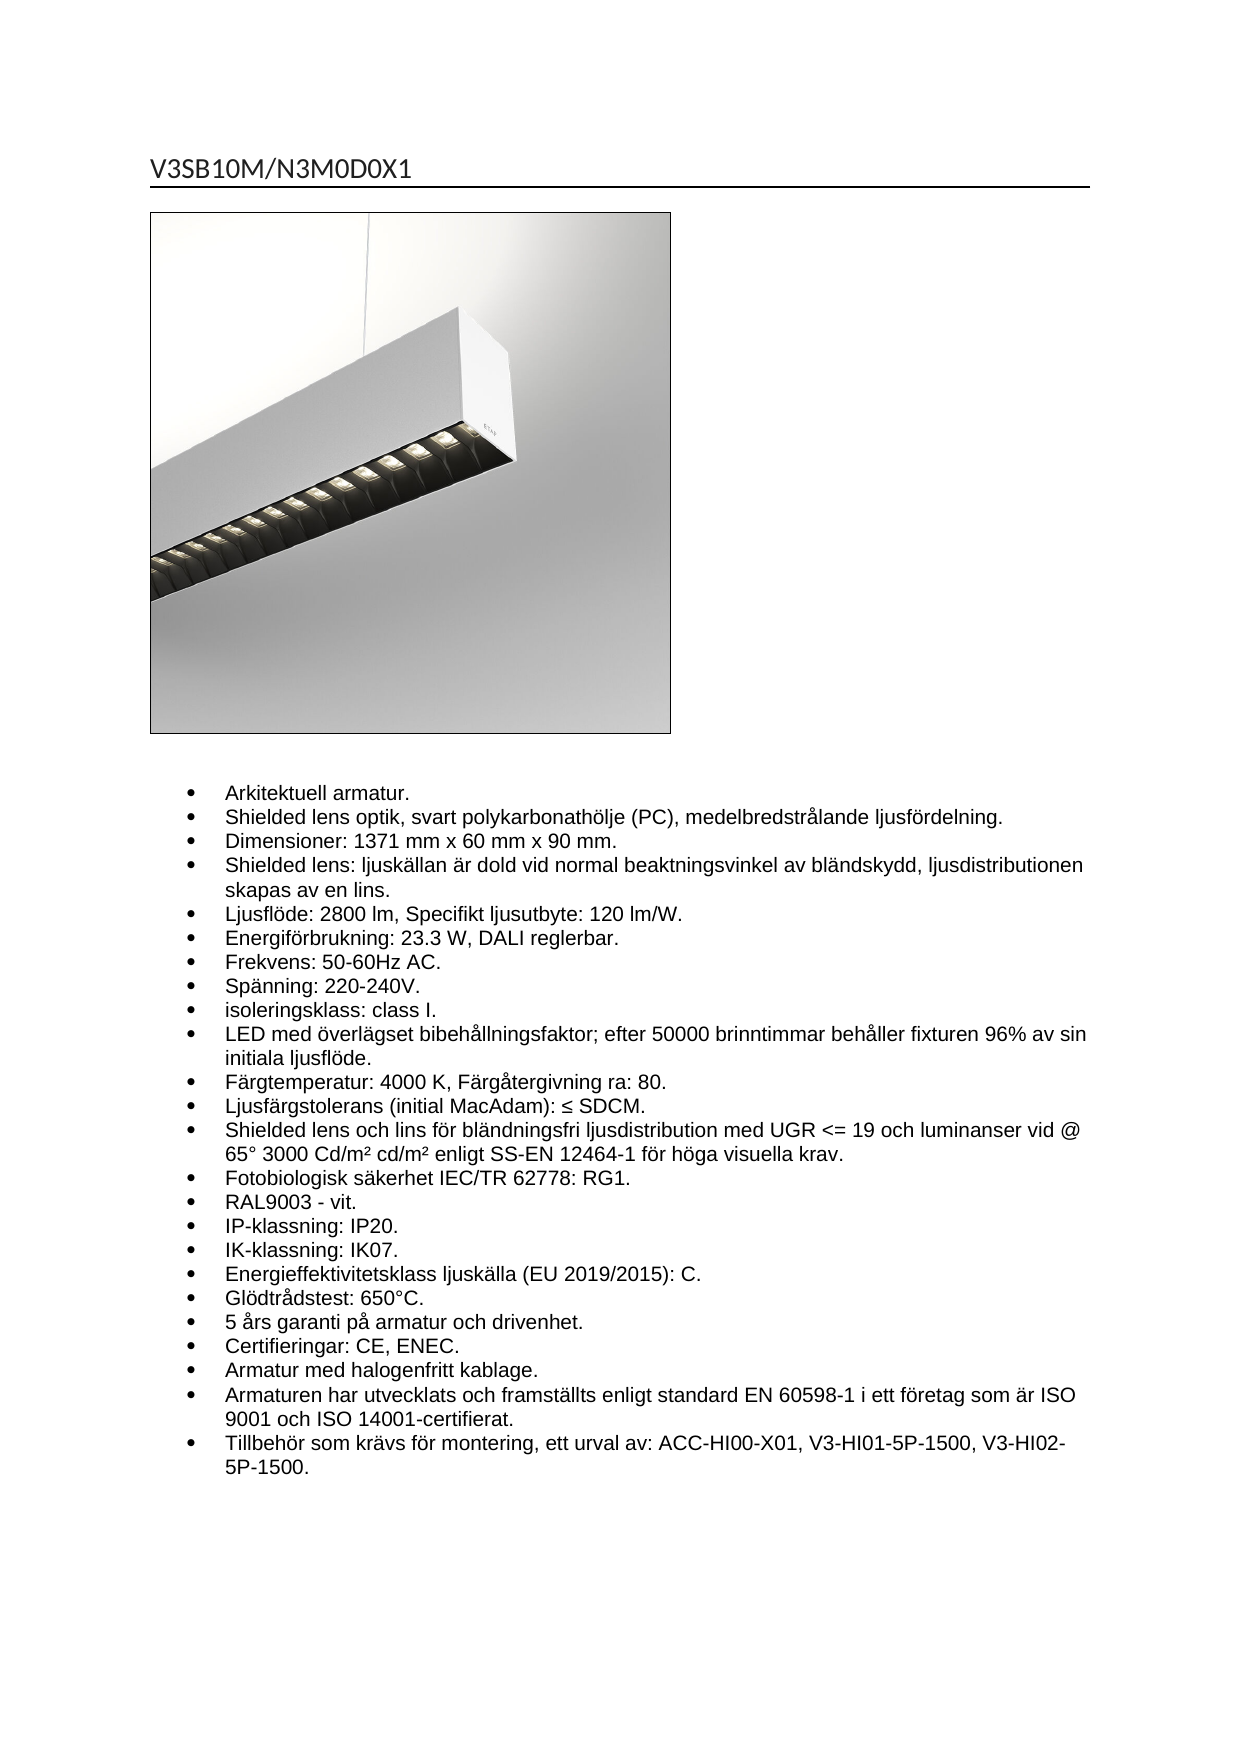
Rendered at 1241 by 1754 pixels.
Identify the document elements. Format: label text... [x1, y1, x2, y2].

list Ljusfärgstolerans (initial MacAdam): ≤ SDCM. [187, 1094, 1090, 1118]
list Shielded lens: ljuskällan är dold vid normal beaktningsvinkel av bländskydd, ljusdistributionen skapas av en lins. [187, 853, 1090, 901]
text V3SB10M/N3M0D0X1 [150, 150, 1090, 186]
list Shielded lens optik, svart polykarbonathölje (PC), medelbredstrålande ljusfördelning. [187, 805, 1090, 829]
list Fotobiologisk säkerhet IEC/TR 62778: RG1. [187, 1166, 1090, 1190]
list Tillbehör som krävs för montering, ett urval av: ACC-HI00-X01, V3-HI01-5P-1500, V3-HI02-5P-1500. [187, 1430, 1090, 1478]
list IP-klassning: IP20. [187, 1214, 1090, 1238]
list isoleringsklass: class I. [187, 998, 1090, 1022]
list Armatur med halogenfritt kablage. [187, 1358, 1090, 1382]
list Certifieringar: CE, ENEC. [187, 1334, 1090, 1358]
list RAL9003 - vit. [187, 1190, 1090, 1214]
list Färgtemperatur: 4000 K, Färgåtergivning ra: 80. [187, 1070, 1090, 1094]
list Arkitektuell armatur. [187, 781, 1090, 805]
list Frekvens: 50-60Hz AC. [187, 949, 1090, 973]
list LED med överlägset bibehållningsfaktor; efter 50000 brinntimmar behåller fixturen 96% av sin initiala ljusflöde. [187, 1022, 1090, 1070]
list Spänning: 220-240V. [187, 973, 1090, 998]
list Energiförbrukning: 23.3 W, DALI reglerbar. [187, 925, 1090, 949]
list Shielded lens och lins för bländningsfri ljusdistribution med UGR <= 19 och luminanser vid @ 65° 3000 Cd/m² cd/m² enligt SS-EN 12464-1 för höga visuella krav. [187, 1118, 1090, 1166]
list Glödtrådstest: 650°C. [187, 1286, 1090, 1310]
list Armaturen har utvecklats och framställts enligt standard EN 60598-1 i ett företag som är ISO 9001 och ISO 14001-certifierat. [187, 1382, 1090, 1430]
list IK-klassning: IK07. [187, 1238, 1090, 1262]
list 5 års garanti på armatur och drivenhet. [187, 1310, 1090, 1334]
list Dimensioner: 1371 mm x 60 mm x 90 mm. [187, 829, 1090, 853]
picture [151, 213, 670, 733]
list Energieffektivitetsklass ljuskälla (EU 2019/2015): C. [187, 1262, 1090, 1286]
list Ljusflöde: 2800 lm, Specifikt ljusutbyte: 120 lm/W. [187, 901, 1090, 925]
